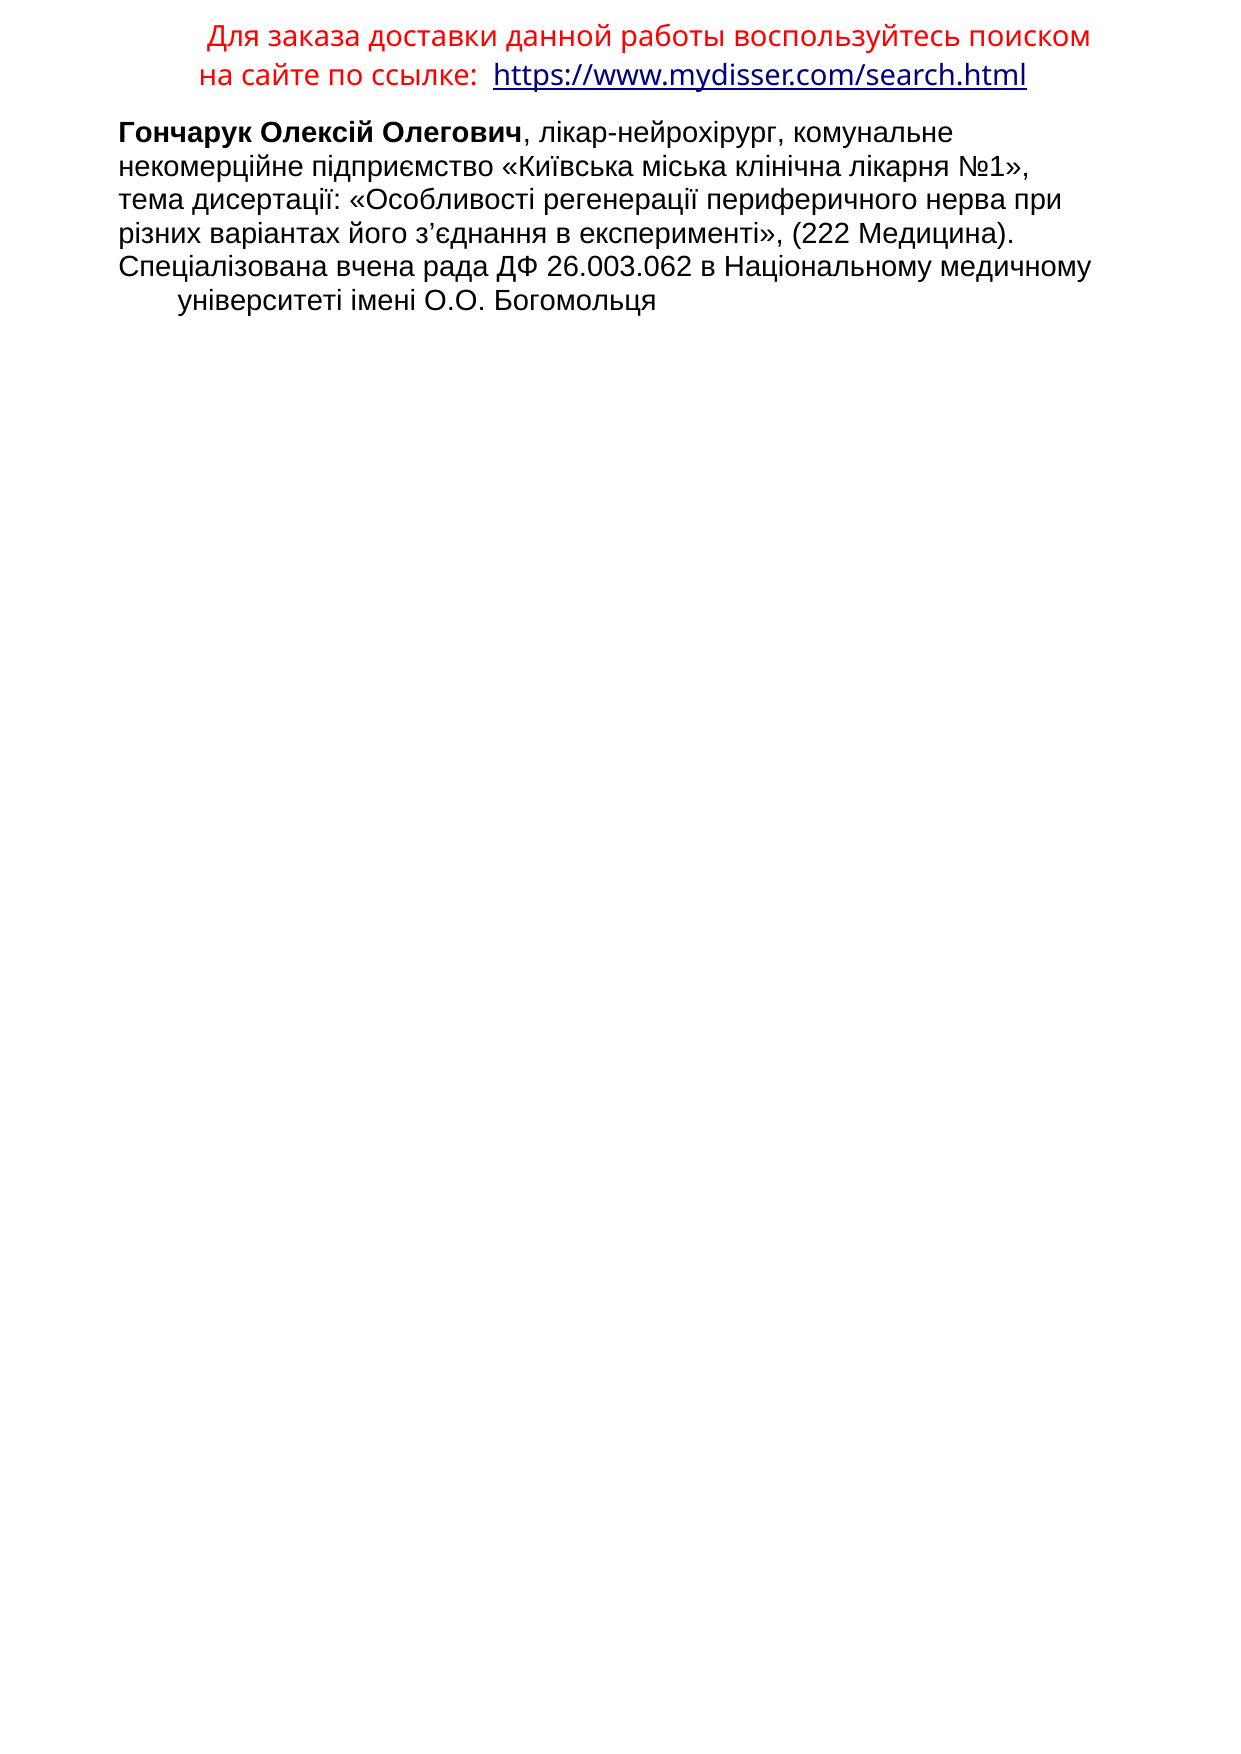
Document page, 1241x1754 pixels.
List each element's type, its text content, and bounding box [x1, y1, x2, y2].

text Спеціалізована вчена рада ДФ 26.003.062 в Національному медичному [118, 249, 1107, 283]
text університеті імені О.О. Богомольця [118, 283, 1107, 316]
text некомерційне підприємство «Київська міська клінічна лікарня №1», [118, 148, 1107, 182]
text різних варіантах його з’єднання в експерименті», (222 Медицина). [118, 216, 1107, 249]
text Гончарук Олексій Олегович, лікар-нейрохірург, комунальне [118, 115, 1107, 148]
text тема дисертації: «Особливості регенерації периферичного нерва при [118, 182, 1107, 216]
